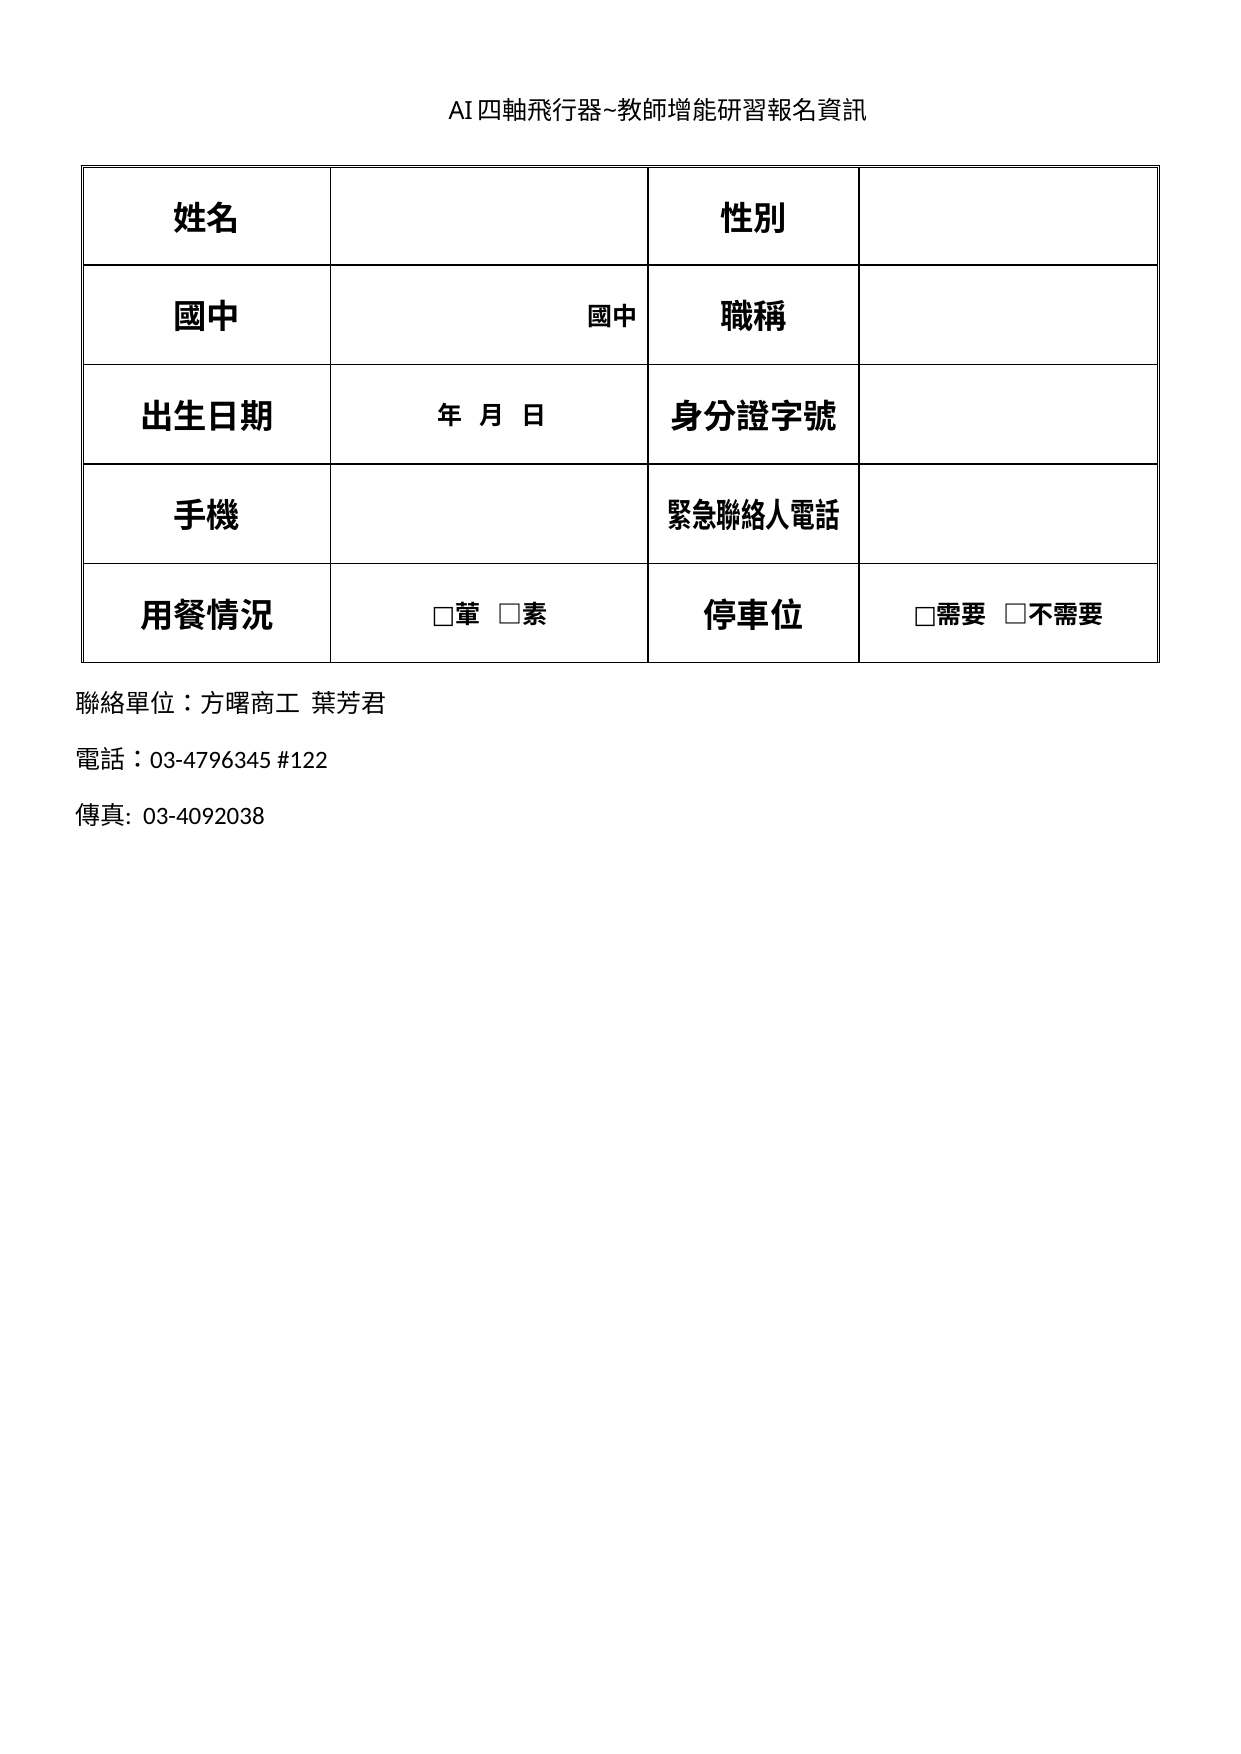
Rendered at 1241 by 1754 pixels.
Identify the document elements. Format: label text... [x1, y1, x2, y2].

table_header 性別 [649, 168, 858, 264]
table_cell 身分證字號 [649, 365, 858, 463]
table_header [860, 168, 1157, 264]
table_cell 職稱 [649, 266, 858, 363]
table_cell 停車位 [649, 564, 858, 662]
table_header [331, 168, 647, 264]
table_cell □需要 □不需要 [860, 564, 1157, 662]
table_cell 年 月 日 [331, 365, 647, 463]
table_cell [860, 365, 1157, 463]
table_cell [860, 266, 1157, 363]
text 傳真: 03-4092038 [75, 795, 1165, 832]
table_cell 國中 [84, 266, 330, 363]
table_cell □葷 □素 [331, 564, 647, 662]
table_cell [860, 465, 1157, 562]
text 聯絡單位：方曙商工 葉芳君 [75, 682, 1165, 720]
table_cell [331, 465, 647, 562]
list AI四軸飛行器~教師增能研習報名資訊 [150, 89, 1165, 127]
text 電話：03-4796345 #122 [75, 738, 1165, 776]
table_cell 手機 [84, 465, 330, 562]
table_cell 出生日期 [84, 365, 330, 463]
table_header 姓名 [84, 168, 330, 264]
table_cell 用餐情況 [84, 564, 330, 662]
table_cell 緊急聯絡人電話 [649, 465, 858, 562]
table_cell 國中 [331, 266, 647, 363]
